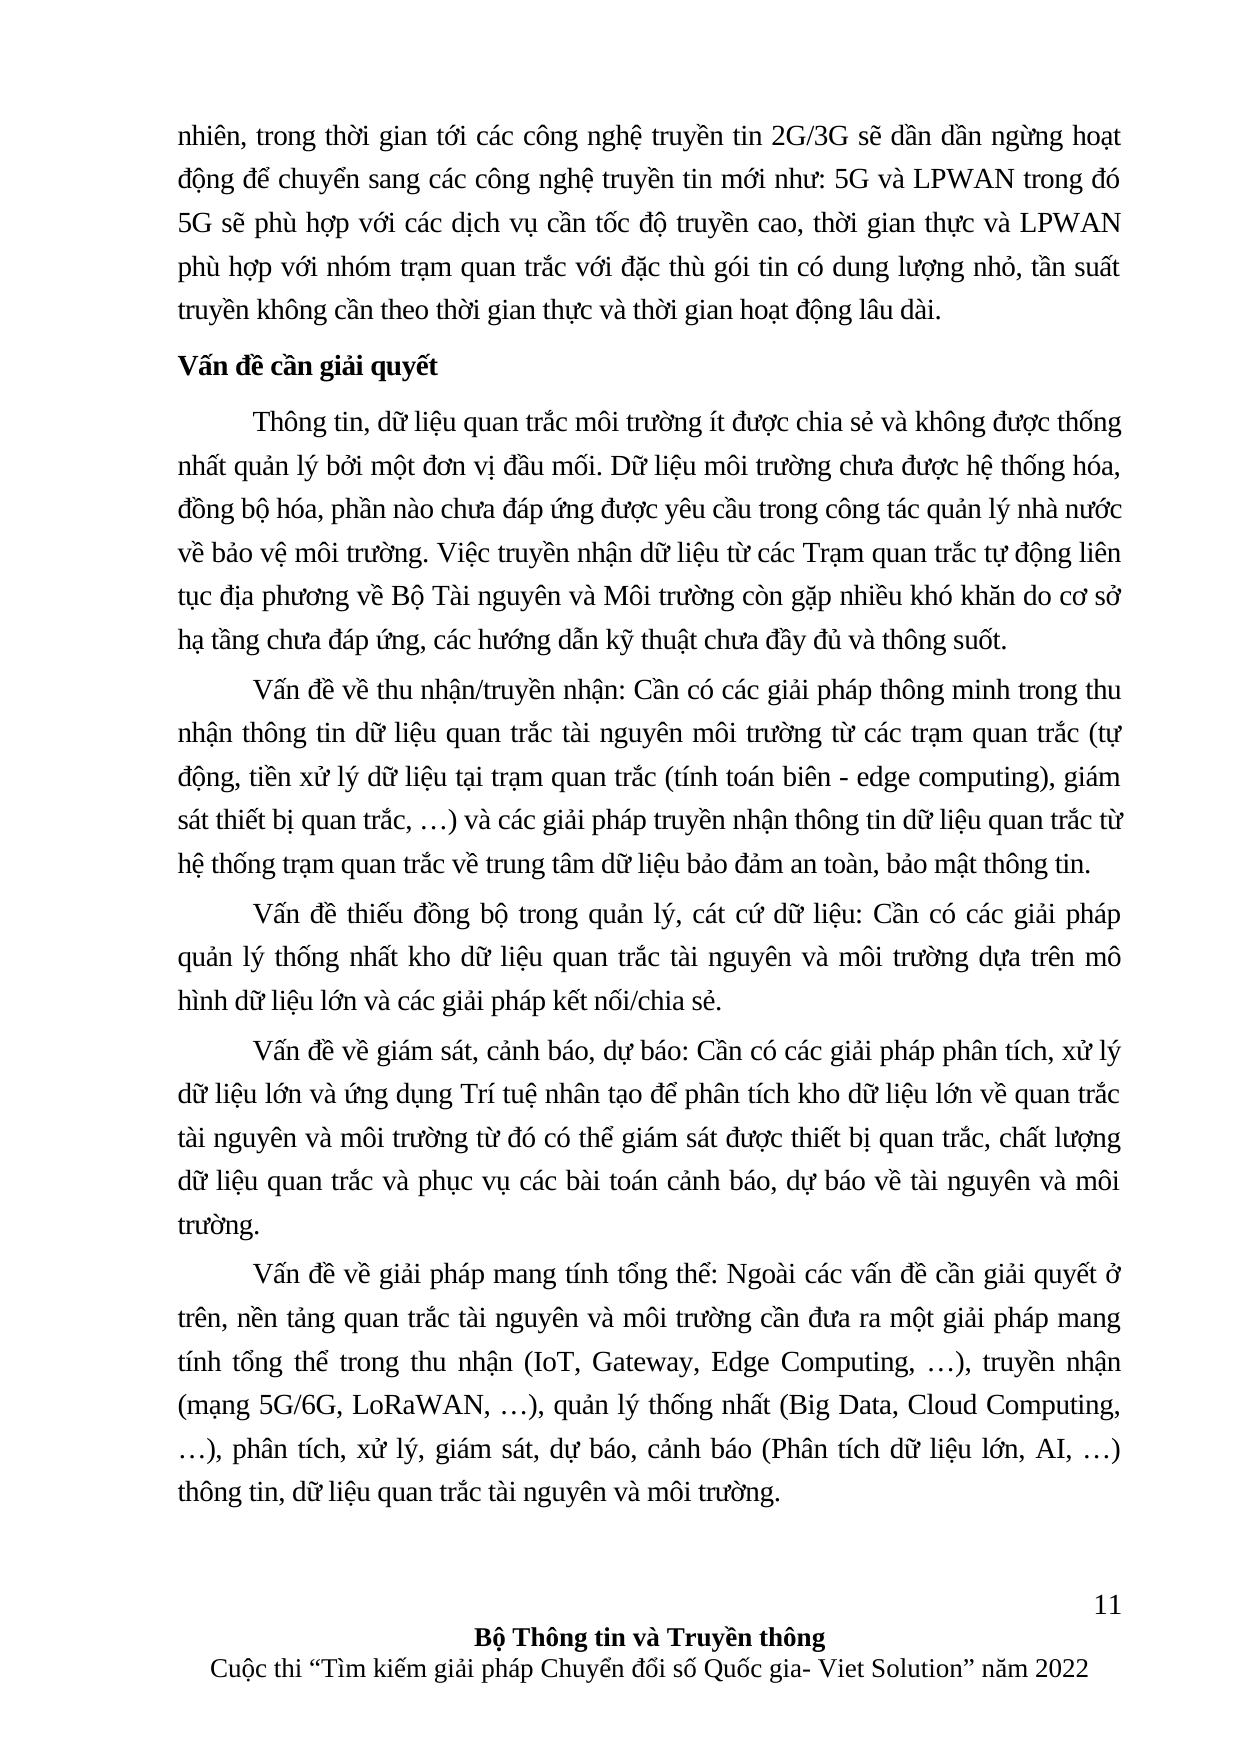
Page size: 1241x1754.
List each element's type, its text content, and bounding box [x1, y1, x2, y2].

text Thông tin, dữ liệu quan trắc môi trường ít được chia sẻ và không được thống nhất quản lý bởi một đơn vị đầu mối. Dữ liệu môi trường chưa được hệ thống hóa, đồng bộ hóa, phần nào chưa đáp ứng được yêu cầu trong công tác quản lý nhà nước về bảo vệ môi trường. Việc truyền nhận dữ liệu từ các Trạm quan trắc tự động liên tục địa phương về Bộ Tài nguyên và Môi trường còn gặp nhiều khó khăn do cơ sở hạ tầng chưa đáp ứng, các hướng dẫn kỹ thuật chưa đầy đủ và thông suốt. [177, 404, 1122, 656]
text Vấn đề thiếu đồng bộ trong quản lý, cát cứ dữ liệu: Cần có các giải pháp quản lý thống nhất kho dữ liệu quan trắc tài nguyên và môi trường dựa trên mô hình dữ liệu lớn và các giải pháp kết nối/chia sẻ. [177, 896, 1122, 1016]
text Vấn đề về giám sát, cảnh báo, dự báo: Cần có các giải pháp phân tích, xử lý dữ liệu lớn và ứng dụng Trí tuệ nhân tạo để phân tích kho dữ liệu lớn về quan trắc tài nguyên và môi trường từ đó có thể giám sát được thiết bị quan trắc, chất lượng dữ liệu quan trắc và phục vụ các bài toán cảnh báo, dự báo về tài nguyên và môi trường. [177, 1033, 1122, 1240]
text Vấn đề về thu nhận/truyền nhận: Cần có các giải pháp thông minh trong thu nhận thông tin dữ liệu quan trắc tài nguyên môi trường từ các trạm quan trắc (tự động, tiền xử lý dữ liệu tại trạm quan trắc (tính toán biên - edge computing), giám sát thiết bị quan trắc, …) và các giải pháp truyền nhận thông tin dữ liệu quan trắc từ hệ thống trạm quan trắc về trung tâm dữ liệu bảo đảm an toàn, bảo mật thông tin. [177, 672, 1122, 879]
text Vấn đề về giải pháp mang tính tổng thể: Ngoài các vấn đề cần giải quyết ở trên, nền tảng quan trắc tài nguyên và môi trường cần đưa ra một giải pháp mang tính tổng thể trong thu nhận (IoT, Gateway, Edge Computing, …), truyền nhận (mạng 5G/6G, LoRaWAN, …), quản lý thống nhất (Big Data, Cloud Computing, …), phân tích, xử lý, giám sát, dự báo, cảnh báo (Phân tích dữ liệu lớn, AI, …) thông tin, dữ liệu quan trắc tài nguyên và môi trường. [177, 1257, 1122, 1508]
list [177, 118, 1122, 326]
subtitle Vấn đề cần giải quyết [177, 348, 1122, 382]
